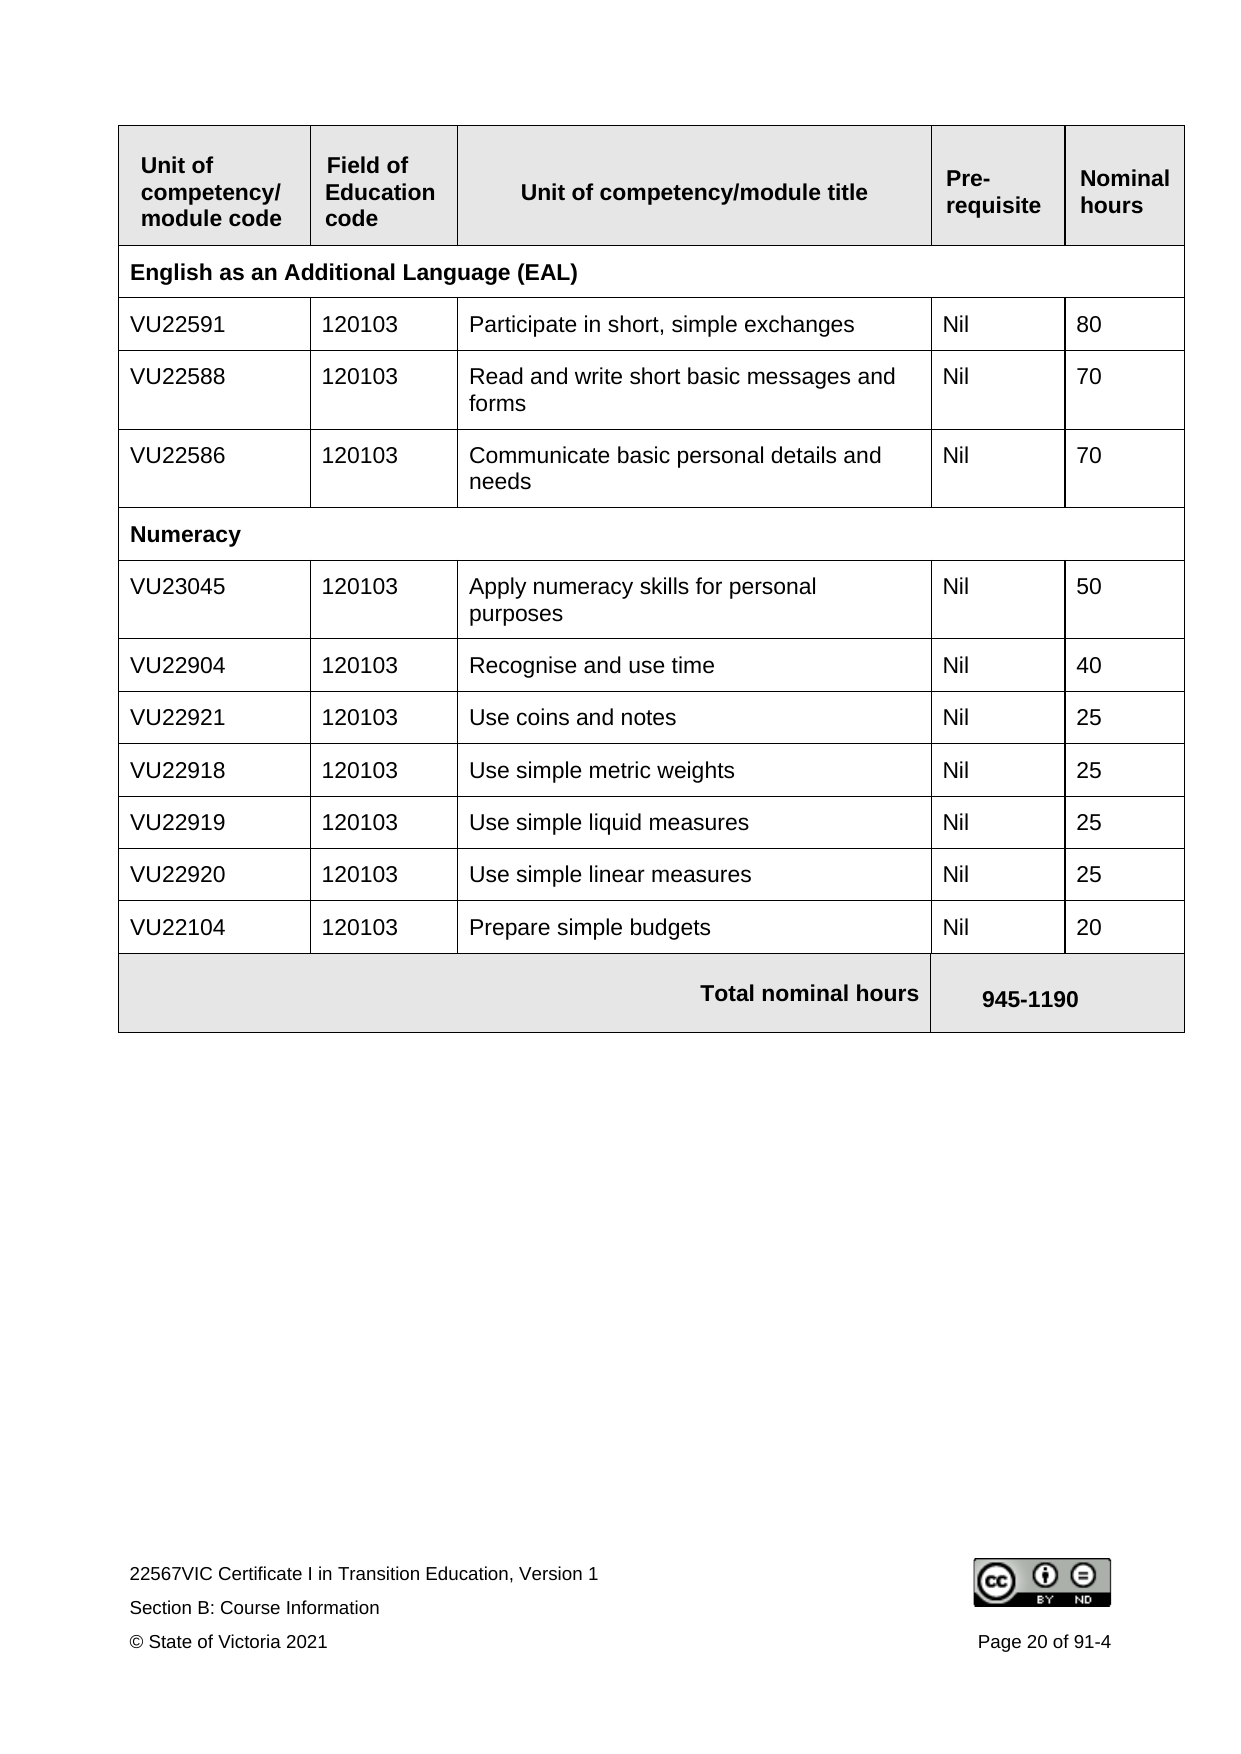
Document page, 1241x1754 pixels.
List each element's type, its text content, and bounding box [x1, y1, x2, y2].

table_cell Nil [932, 298, 1064, 350]
table_cell Recognise and use time [458, 639, 931, 691]
table_cell Use coins and notes [458, 692, 931, 743]
table_cell Use simple liquid measures [458, 797, 931, 848]
table_cell VU22588 [119, 351, 310, 428]
table_cell 120103 [311, 797, 457, 848]
table_cell 70 [1066, 351, 1184, 428]
table_cell 120103 [311, 430, 457, 507]
table_cell 120103 [311, 901, 457, 953]
table_cell Apply numeracy skills for personal purposes [458, 561, 931, 638]
table_cell Read and write short basic messages and forms [458, 351, 931, 428]
table_cell VU22918 [119, 744, 310, 796]
table_cell 120103 [311, 298, 457, 350]
table_cell Communicate basic personal details and needs [458, 430, 931, 507]
table_cell 945-1190 [931, 954, 1184, 1032]
table_header Field of Education code [311, 126, 457, 245]
table_cell 40 [1066, 639, 1184, 691]
table_cell VU22104 [119, 901, 310, 953]
table_cell Nil [932, 351, 1064, 428]
table_cell Nil [932, 901, 1064, 953]
table_cell Participate in short, simple exchanges [458, 298, 931, 350]
table_cell 120103 [311, 351, 457, 428]
table_cell Nil [932, 561, 1064, 638]
table_header Unit of competency/module title [458, 126, 931, 245]
table_header Pre-requisite [932, 126, 1064, 245]
table_cell Nil [932, 797, 1064, 848]
table_cell Use simple linear measures [458, 849, 931, 900]
table_cell Use simple metric weights [458, 744, 931, 796]
table_cell VU23045 [119, 561, 310, 638]
table_cell 50 [1066, 561, 1184, 638]
table_cell 70 [1066, 430, 1184, 507]
table_cell VU22919 [119, 797, 310, 848]
table_cell 25 [1066, 849, 1184, 900]
table_cell 120103 [311, 639, 457, 691]
table_cell 120103 [311, 561, 457, 638]
table_cell 80 [1066, 298, 1184, 350]
table_cell 25 [1066, 744, 1184, 796]
table_header Unit of competency/ module code [119, 126, 310, 245]
table_cell VU22586 [119, 430, 310, 507]
table_cell VU22920 [119, 849, 310, 900]
table_cell VU22591 [119, 298, 310, 350]
table_cell 25 [1066, 797, 1184, 848]
picture [973, 1558, 1112, 1607]
table_cell Nil [932, 430, 1064, 507]
table_cell 120103 [311, 692, 457, 743]
table_cell Nil [932, 849, 1064, 900]
table_cell English as an Additional Language (EAL) [119, 246, 1184, 297]
table_cell 120103 [311, 744, 457, 796]
table_cell VU22921 [119, 692, 310, 743]
table_cell Total nominal hours [119, 954, 930, 1032]
table_cell 25 [1066, 692, 1184, 743]
table_cell 120103 [311, 849, 457, 900]
table_cell Nil [932, 692, 1064, 743]
table_cell Nil [932, 639, 1064, 691]
table_cell Prepare simple budgets [458, 901, 931, 953]
table_cell Numeracy [119, 508, 1184, 559]
table_cell VU22904 [119, 639, 310, 691]
table_cell 20 [1066, 901, 1184, 953]
table_header Nominal hours [1066, 126, 1184, 245]
table_cell Nil [932, 744, 1064, 796]
